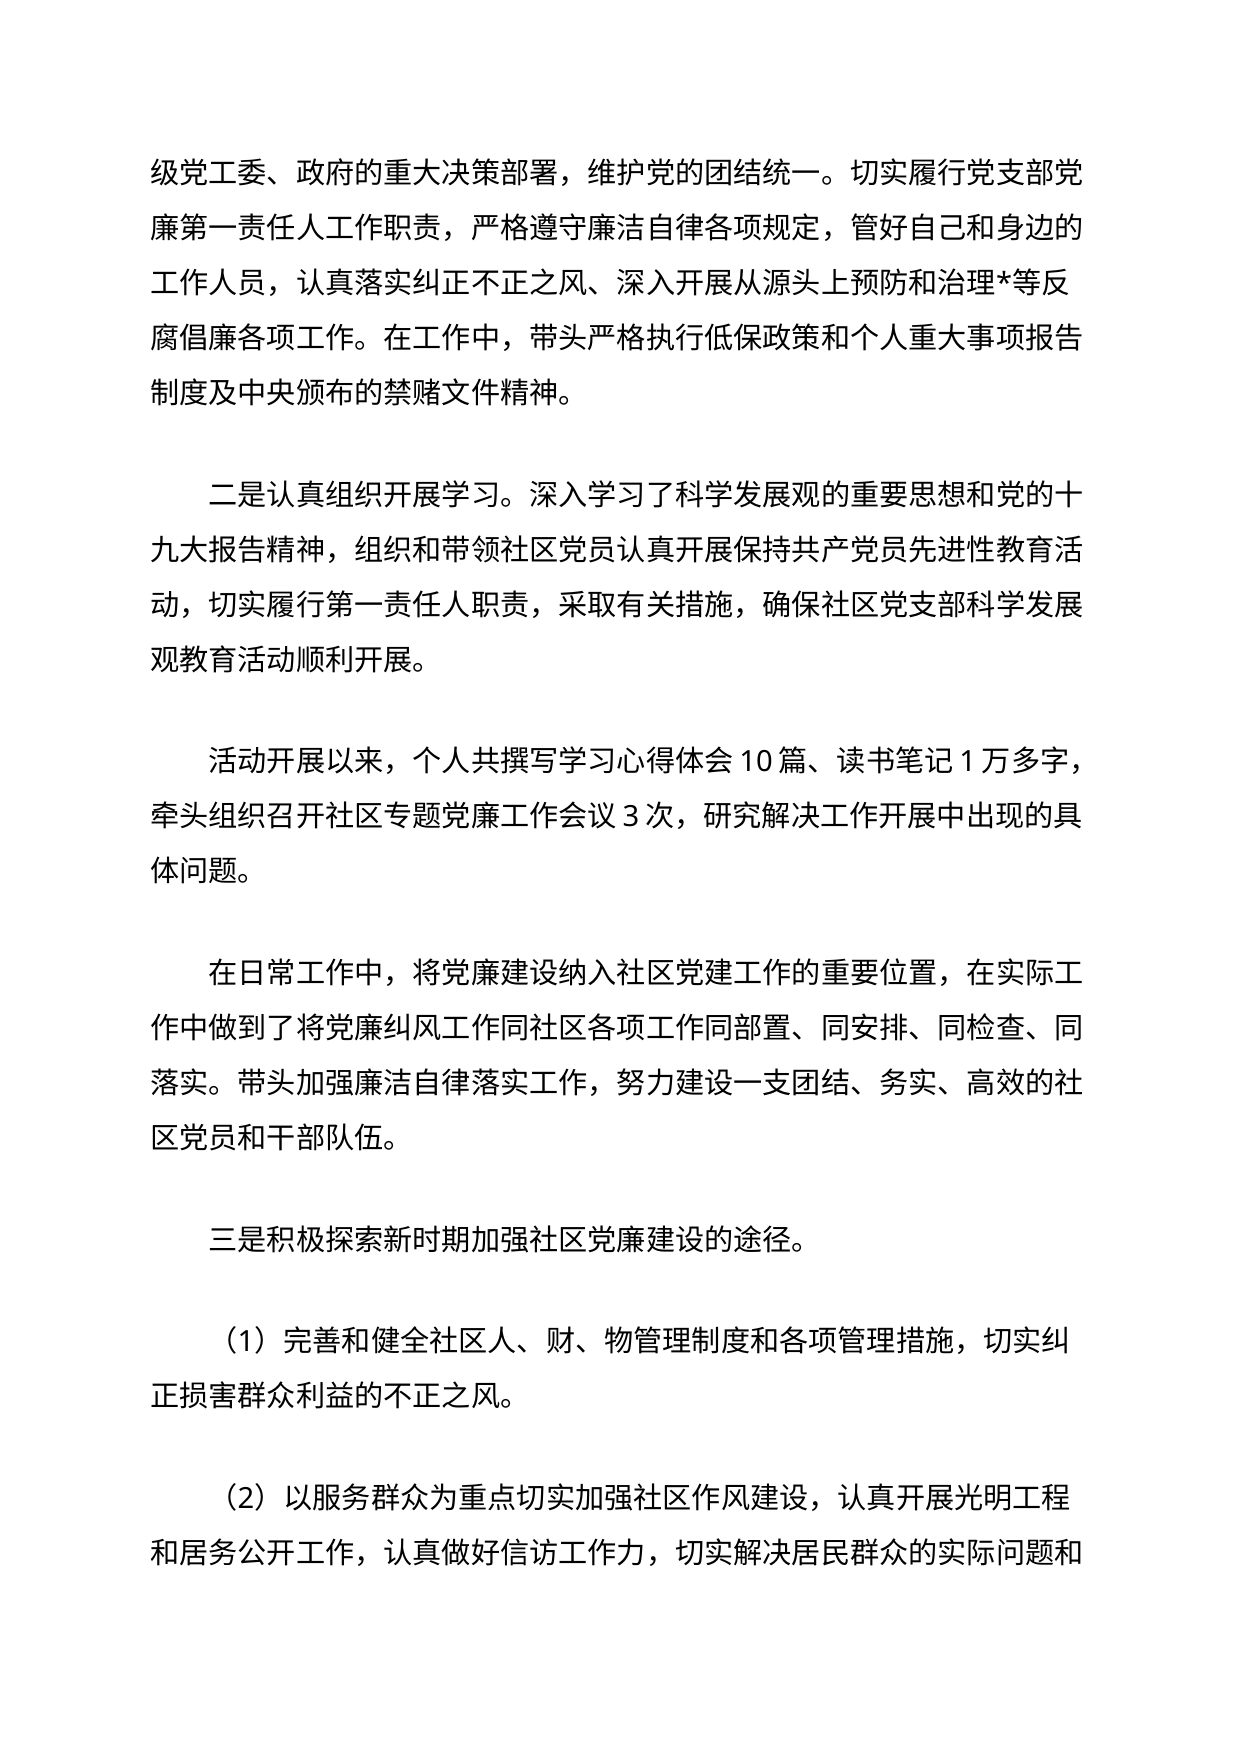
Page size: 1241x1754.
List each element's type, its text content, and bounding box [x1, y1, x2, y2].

text （1）完善和健全社区人、财、物管理制度和各项管理措施，切实纠正损害群众利益的不正之风。 [150, 1318, 1090, 1415]
text 活动开展以来，个人共撰写学习心得体会10篇、读书笔记1万多字，牵头组织召开社区专题党廉工作会议3次，研究解决工作开展中出现的具体问题。 [150, 738, 1090, 890]
text 在日常工作中，将党廉建设纳入社区党建工作的重要位置，在实际工作中做到了将党廉纠风工作同社区各项工作同部置、同安排、同检查、同落实。带头加强廉洁自律落实工作，努力建设一支团结、务实、高效的社区党员和干部队伍。 [150, 950, 1090, 1157]
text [150, 1475, 1090, 1572]
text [150, 150, 1090, 412]
text 三是积极探索新时期加强社区党廉建设的途径。 [150, 1216, 1090, 1258]
text 二是认真组织开展学习。深入学习了科学发展观的重要思想和党的十九大报告精神，组织和带领社区党员认真开展保持共产党员先进性教育活动，切实履行第一责任人职责，采取有关措施，确保社区党支部科学发展观教育活动顺利开展。 [150, 471, 1090, 678]
